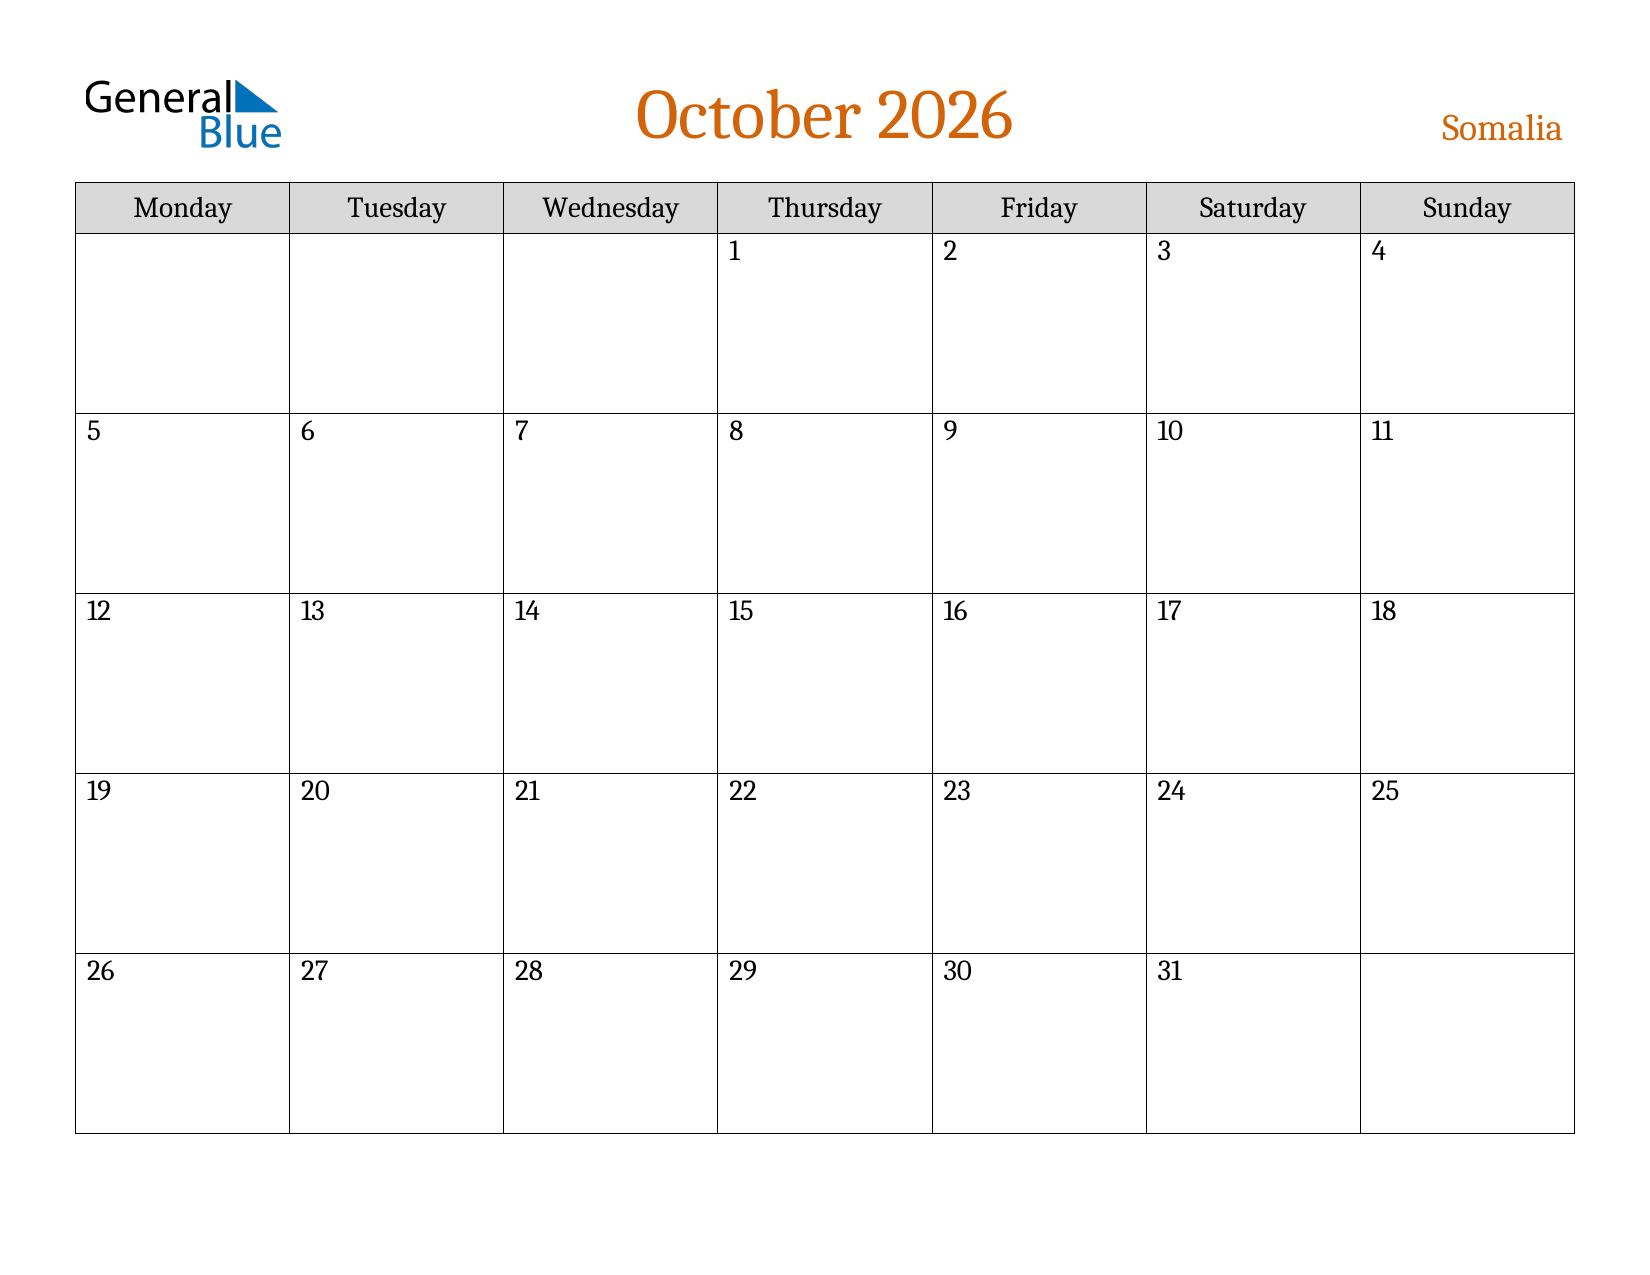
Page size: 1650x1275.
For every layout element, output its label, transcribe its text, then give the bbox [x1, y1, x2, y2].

table_cell [1361, 810, 1574, 953]
table_cell [1361, 630, 1574, 773]
table_cell 25 [1361, 774, 1574, 810]
table_cell [718, 810, 932, 953]
table_cell [1147, 630, 1360, 773]
table_cell [718, 270, 932, 413]
table_cell 13 [290, 594, 503, 630]
table_cell [933, 990, 1146, 1133]
table_cell [290, 630, 503, 773]
table_cell 5 [76, 414, 289, 450]
table_cell 20 [290, 774, 503, 810]
table_cell [290, 450, 503, 593]
picture [86, 80, 281, 148]
table_cell [76, 270, 289, 413]
table_cell 31 [1147, 954, 1360, 990]
table_cell 3 [1147, 234, 1360, 270]
table_cell 24 [1147, 774, 1360, 810]
table_cell [1361, 270, 1574, 413]
table_cell 6 [290, 414, 503, 450]
table_cell [504, 630, 717, 773]
table_cell [76, 234, 289, 270]
table_cell 8 [718, 414, 932, 450]
table_cell [933, 270, 1146, 413]
table_cell 30 [933, 954, 1146, 990]
table_cell [1147, 810, 1360, 953]
table_cell 14 [504, 594, 717, 630]
table_cell 18 [1361, 594, 1574, 630]
table_header [76, 75, 503, 182]
table_cell 23 [933, 774, 1146, 810]
table_cell 19 [76, 774, 289, 810]
table_cell 2 [933, 234, 1146, 270]
table_cell [290, 234, 503, 270]
table_cell [933, 810, 1146, 953]
table_cell [504, 810, 717, 953]
table_cell [1147, 450, 1360, 593]
table_cell 11 [1361, 414, 1574, 450]
table_cell Friday [933, 183, 1146, 233]
table_cell 22 [718, 774, 932, 810]
table_cell [1147, 270, 1360, 413]
table_cell 26 [76, 954, 289, 990]
table_cell [1361, 954, 1574, 990]
table_cell [76, 630, 289, 773]
table_cell 16 [933, 594, 1146, 630]
table_cell [1361, 990, 1574, 1133]
table_cell [933, 450, 1146, 593]
table_cell [504, 990, 717, 1133]
table_cell [504, 270, 717, 413]
table_cell 27 [290, 954, 503, 990]
table_cell 29 [718, 954, 932, 990]
table_header October 2026 [504, 75, 1146, 182]
table_cell 9 [933, 414, 1146, 450]
table_cell 28 [504, 954, 717, 990]
table_cell 1 [718, 234, 932, 270]
table_cell 21 [504, 774, 717, 810]
table_cell 17 [1147, 594, 1360, 630]
table_cell [718, 450, 932, 593]
table_cell [76, 810, 289, 953]
table_cell [76, 990, 289, 1133]
table_cell 12 [76, 594, 289, 630]
table_cell [76, 450, 289, 593]
table_cell Thursday [718, 183, 932, 233]
table_cell Tuesday [290, 183, 503, 233]
table_cell 7 [504, 414, 717, 450]
table_cell [1147, 990, 1360, 1133]
table_cell [504, 234, 717, 270]
table_cell [933, 630, 1146, 773]
table_cell [290, 270, 503, 413]
table_cell [504, 450, 717, 593]
table_cell Monday [76, 183, 289, 233]
table_cell [1361, 450, 1574, 593]
table_cell [290, 990, 503, 1133]
table_header Somalia [1146, 75, 1574, 182]
table_cell 4 [1361, 234, 1574, 270]
table_cell 10 [1147, 414, 1360, 450]
table_cell 15 [718, 594, 932, 630]
table_cell [718, 630, 932, 773]
table_cell Wednesday [504, 183, 717, 233]
table_cell [290, 810, 503, 953]
table_cell Sunday [1361, 183, 1574, 233]
table_cell [718, 990, 932, 1133]
table_cell Saturday [1147, 183, 1360, 233]
